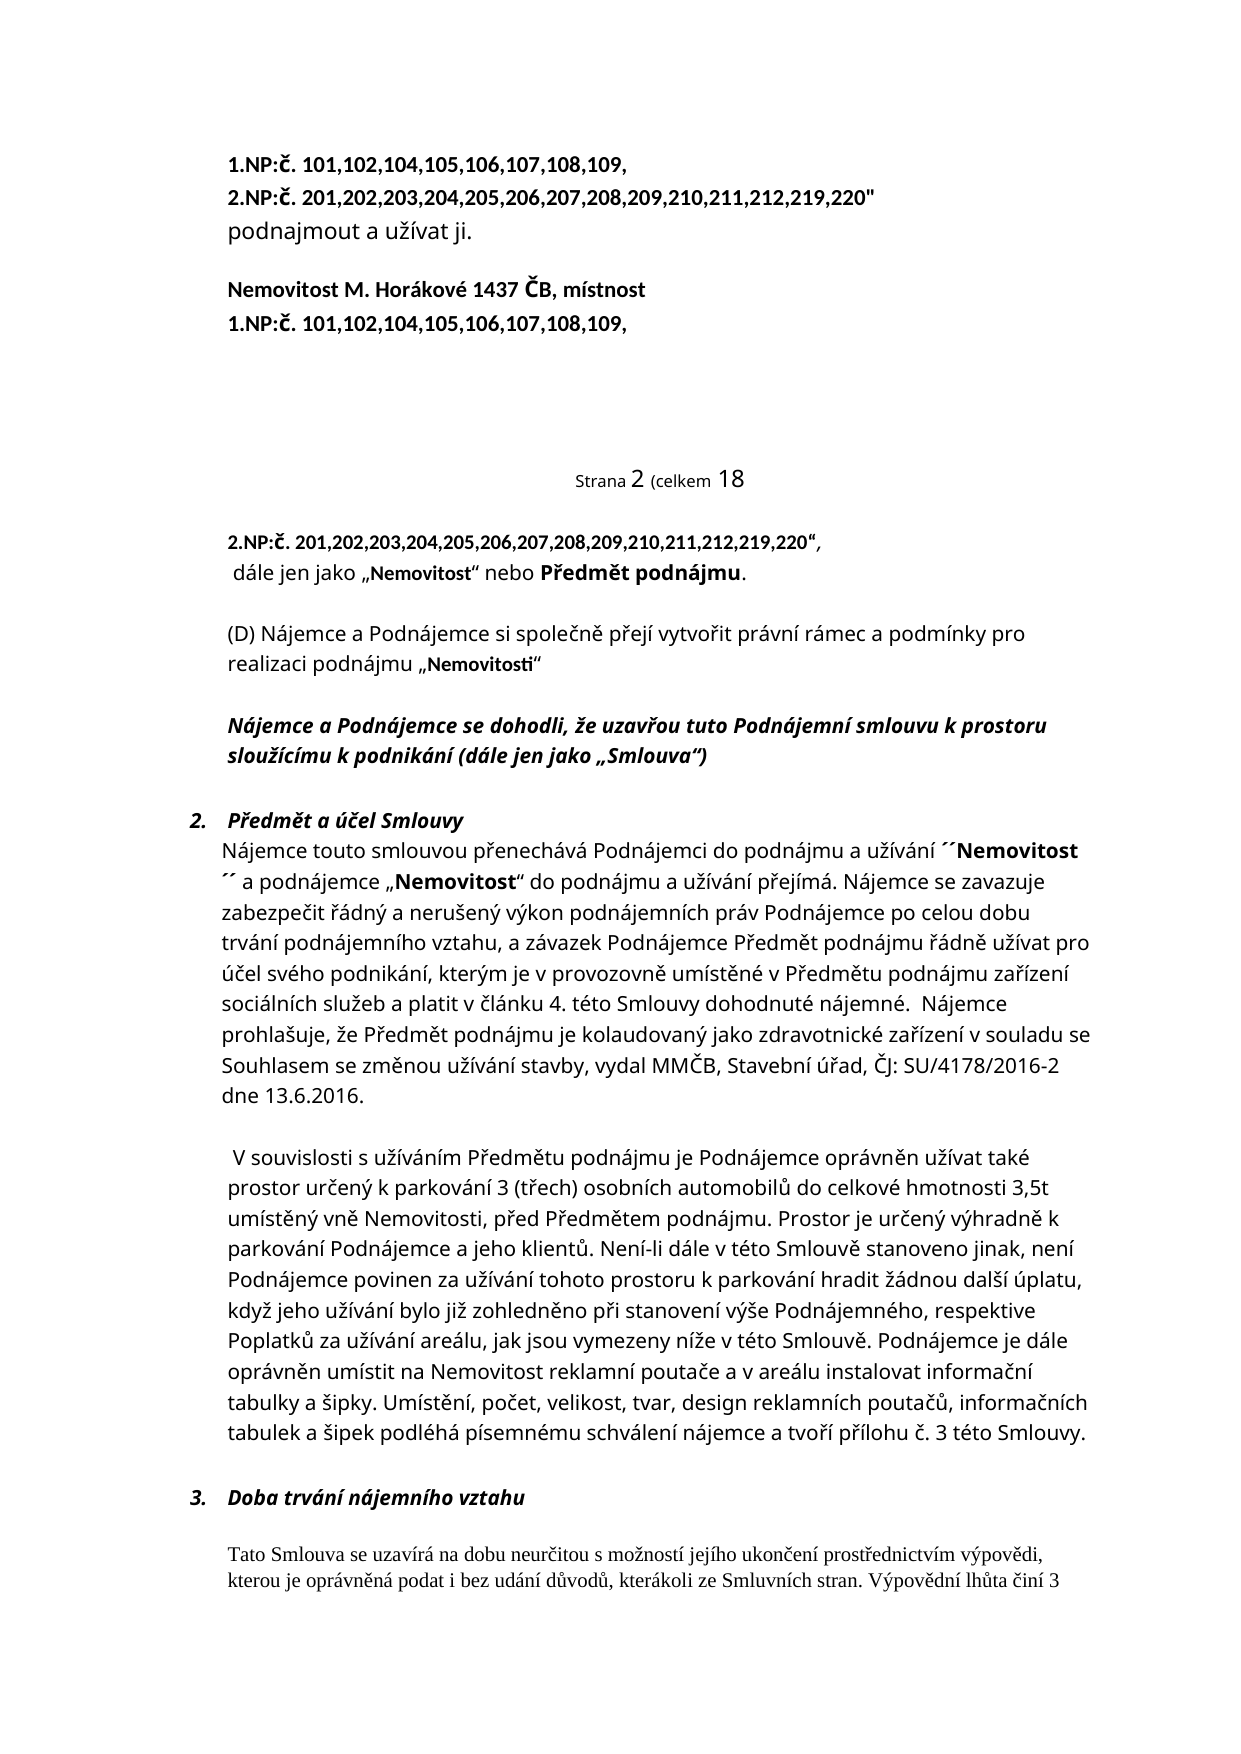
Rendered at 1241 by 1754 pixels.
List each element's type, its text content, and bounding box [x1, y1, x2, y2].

list dále jen jako „Nemovitost“ nebo Předmět podnájmu. [227, 558, 1093, 586]
list Předmět a účel Smlouvy [190, 806, 1093, 834]
list Strana 2 (celkem 18 [227, 462, 1093, 494]
list Doba trvání nájemního vztahu [190, 1483, 1093, 1511]
list 1.NP:č. 101,102,104,105,106,107,108,109, [227, 307, 1093, 338]
list Nájemce a Podnájemce se dohodli, že uzavřou tuto Podnájemní smlouvu k prostoru sloužícímu k podnikání (dále jen jako „Smlouva“) [227, 711, 1093, 770]
list 2.NP:č. 201,202,203,204,205,206,207,208,209,210,211,212,219,220“, [227, 527, 1093, 556]
list 2.NP:č. 201,202,203,204,205,206,207,208,209,210,211,212,219,220" podnajmout a užívat ji. [227, 181, 1093, 246]
list Nemovitost M. Horákové 1437 ČB, místnost [227, 273, 1093, 304]
list (D) Nájemce a Podnájemce si společně přejí vytvořit právní rámec a podmínky pro realizaci podnájmu „Nemovitosti“ [227, 619, 1093, 678]
list V souvislosti s užíváním Předmětu podnájmu je Podnájemce oprávněn užívat také prostor určený k parkování 3 (třech) osobních automobilů do celkové hmotnosti 3,5t umístěný vně Nemovitosti, před Předmětem podnájmu. Prostor je určený výhradně k parkování Podnájemce a jeho klientů. Není-li dále v této Smlouvě stanoveno jinak, není Podnájemce povinen za užívání tohoto prostoru k parkování hradit žádnou další úplatu, když jeho užívání bylo již zohledněno při stanovení výše Podnájemného, respektive Poplatků za užívání areálu, jak jsou vymezeny níže v této Smlouvě. Podnájemce je dále oprávněn umístit na Nemovitost reklamní poutače a v areálu instalovat informační tabulky a šipky. Umístění, počet, velikost, tvar, design reklamních poutačů, informačních tabulek a šipek podléhá písemnému schválení nájemce a tvoří přílohu č. 3 této Smlouvy. [227, 1143, 1093, 1447]
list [227, 148, 1093, 179]
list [227, 1513, 1093, 1592]
list Nájemce touto smlouvou přenechává Podnájemci do podnájmu a užívání ´´Nemovitost´´ a podnájemce „Nemovitost“ do podnájmu a užívání přejímá. Nájemce se zavazuje zabezpečit řádný a nerušený výkon podnájemních práv Podnájemce po celou dobu trvání podnájemního vztahu, a závazek Podnájemce Předmět podnájmu řádně užívat pro účel svého podnikání, kterým je v provozovně umístěné v Předmětu podnájmu zařízení sociálních služeb a platit v článku 4. této Smlouvy dohodnuté nájemné. Nájemce prohlašuje, že Předmět podnájmu je kolaudovaný jako zdravotnické zařízení v souladu se Souhlasem se změnou užívání stavby, vydal MMČB, Stavební úřad, ČJ: SU/4178/2016-2 dne 13.6.2016. [221, 836, 1093, 1110]
